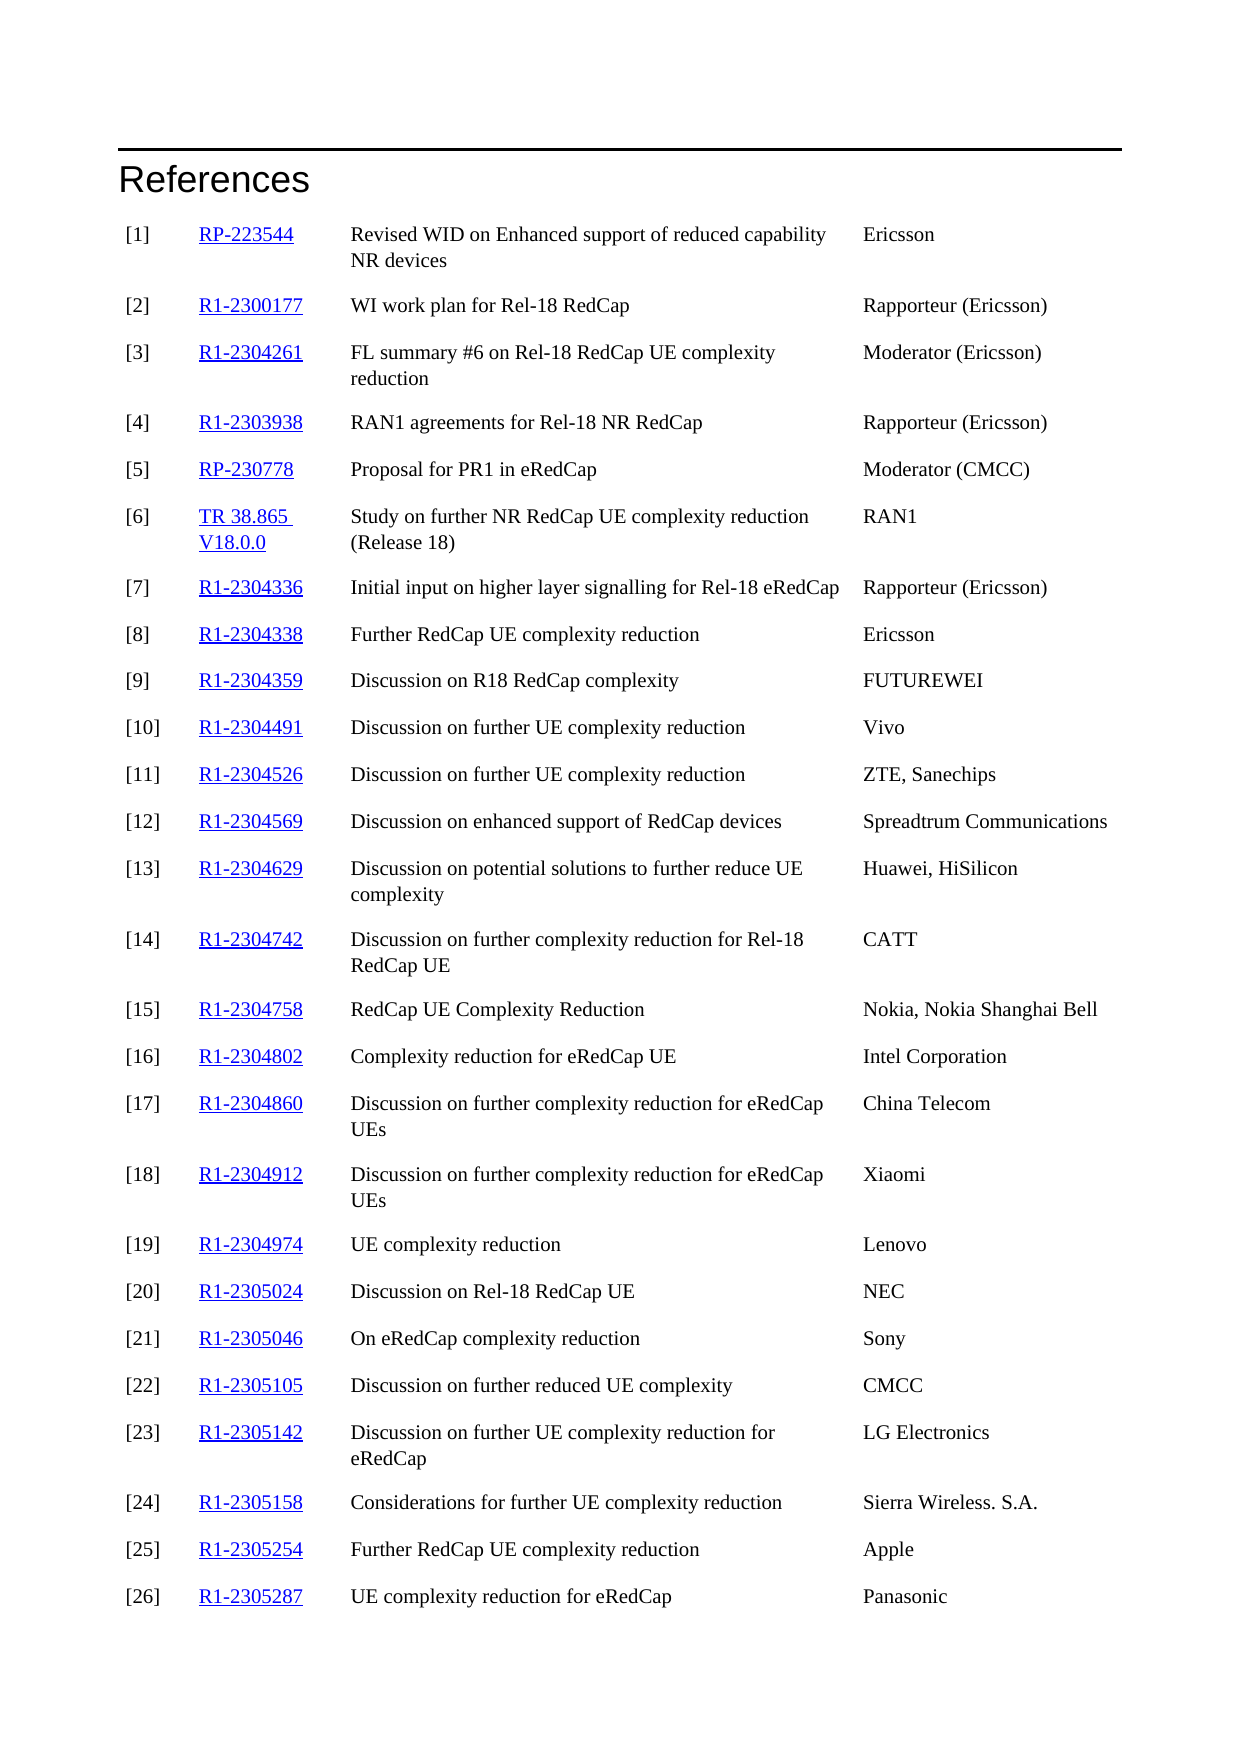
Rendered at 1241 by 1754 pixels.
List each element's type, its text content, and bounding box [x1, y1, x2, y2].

table_cell FL summary #6 on Rel-18 RedCap UE complexity reduction [343, 340, 856, 410]
table_cell Discussion on R18 RedCap complexity [343, 669, 856, 715]
table_cell R1-2305024 [191, 1279, 343, 1326]
table_cell Moderator (Ericsson) [856, 340, 1121, 410]
table_cell [12] [118, 809, 191, 856]
table_cell RedCap UE Complexity Reduction [343, 997, 856, 1044]
table_cell Rapporteur (Ericsson) [856, 410, 1121, 457]
table_cell Complexity reduction for eRedCap UE [343, 1044, 856, 1091]
table_cell China Telecom [856, 1091, 1121, 1162]
table_cell [14] [118, 927, 191, 997]
table_cell R1-2304860 [191, 1091, 343, 1162]
table_cell FUTUREWEI [856, 669, 1121, 715]
table_cell R1-2305105 [191, 1373, 343, 1420]
table_cell Huawei, HiSilicon [856, 856, 1121, 927]
table_cell CMCC [856, 1373, 1121, 1420]
table_cell Vivo [856, 715, 1121, 762]
table_cell UE complexity reduction for eRedCap [343, 1584, 856, 1631]
table_cell Intel Corporation [856, 1044, 1121, 1091]
table_cell R1-2303938 [191, 410, 343, 457]
table_cell Nokia, Nokia Shanghai Bell [856, 997, 1121, 1044]
table_cell Discussion on further complexity reduction for Rel-18 RedCap UE [343, 927, 856, 997]
table_cell Rapporteur (Ericsson) [856, 575, 1121, 622]
table_cell Panasonic [856, 1584, 1121, 1631]
table_cell LG Electronics [856, 1420, 1121, 1490]
table_cell Moderator (CMCC) [856, 457, 1121, 504]
subtitle References [118, 151, 1122, 200]
table_cell R1-2304569 [191, 809, 343, 856]
table_cell Rapporteur (Ericsson) [856, 293, 1121, 340]
table_cell ZTE, Sanechips [856, 762, 1121, 809]
table_cell RAN1 [856, 504, 1121, 575]
table_cell Proposal for PR1 in eRedCap [343, 457, 856, 504]
table_cell Further RedCap UE complexity reduction [343, 622, 856, 668]
table_cell [17] [118, 1091, 191, 1162]
table_cell Ericsson [856, 622, 1121, 668]
table_header [1] [118, 222, 191, 293]
table_cell Discussion on enhanced support of RedCap devices [343, 809, 856, 856]
table_cell [5] [118, 457, 191, 504]
table_cell NEC [856, 1279, 1121, 1326]
table_cell Discussion on further complexity reduction for eRedCap UEs [343, 1091, 856, 1162]
table_cell TR 38.865 V18.0.0 [191, 504, 343, 575]
table_cell Discussion on further UE complexity reduction [343, 762, 856, 809]
table_cell R1-2305158 [191, 1490, 343, 1537]
table_cell [26] [118, 1584, 191, 1631]
table_cell Discussion on further complexity reduction for eRedCap UEs [343, 1162, 856, 1232]
table_cell R1-2304526 [191, 762, 343, 809]
table_cell [23] [118, 1420, 191, 1490]
table_cell [8] [118, 622, 191, 668]
table_header Ericsson [856, 222, 1121, 293]
table_cell [15] [118, 997, 191, 1044]
table_cell R1-2305046 [191, 1326, 343, 1373]
table_cell [2] [118, 293, 191, 340]
table_cell On eRedCap complexity reduction [343, 1326, 856, 1373]
table_cell R1-2304758 [191, 997, 343, 1044]
table_cell [21] [118, 1326, 191, 1373]
table_cell [25] [118, 1537, 191, 1584]
table_cell RAN1 agreements for Rel-18 NR RedCap [343, 410, 856, 457]
table_cell R1-2304974 [191, 1232, 343, 1279]
table_cell RP-230778 [191, 457, 343, 504]
table_cell [24] [118, 1490, 191, 1537]
table_cell Apple [856, 1537, 1121, 1584]
table_cell [13] [118, 856, 191, 927]
table_cell Further RedCap UE complexity reduction [343, 1537, 856, 1584]
table_cell R1-2304359 [191, 669, 343, 715]
table_cell Lenovo [856, 1232, 1121, 1279]
table_cell Discussion on Rel-18 RedCap UE [343, 1279, 856, 1326]
table_cell Spreadtrum Communications [856, 809, 1121, 856]
table_cell R1-2305254 [191, 1537, 343, 1584]
table_cell R1-2304336 [191, 575, 343, 622]
table_cell Discussion on further UE complexity reduction [343, 715, 856, 762]
table_cell [20] [118, 1279, 191, 1326]
table_cell UE complexity reduction [343, 1232, 856, 1279]
table_cell WI work plan for Rel-18 RedCap [343, 293, 856, 340]
table_cell [19] [118, 1232, 191, 1279]
table_cell R1-2304742 [191, 927, 343, 997]
table_cell [6] [118, 504, 191, 575]
table_cell Study on further NR RedCap UE complexity reduction (Release 18) [343, 504, 856, 575]
table_cell Considerations for further UE complexity reduction [343, 1490, 856, 1537]
table_header RP-223544 [191, 222, 343, 293]
table_cell R1-2304338 [191, 622, 343, 668]
table_cell Sierra Wireless. S.A. [856, 1490, 1121, 1537]
table_cell Discussion on potential solutions to further reduce UE complexity [343, 856, 856, 927]
table_cell R1-2304629 [191, 856, 343, 927]
table_cell R1-2304261 [191, 340, 343, 410]
table_cell [9] [118, 669, 191, 715]
table_cell R1-2300177 [191, 293, 343, 340]
table_cell R1-2304912 [191, 1162, 343, 1232]
table_cell Sony [856, 1326, 1121, 1373]
table_header Revised WID on Enhanced support of reduced capability NR devices [343, 222, 856, 293]
table_cell R1-2305287 [191, 1584, 343, 1631]
table_cell R1-2304491 [191, 715, 343, 762]
table_cell [18] [118, 1162, 191, 1232]
table_cell R1-2305142 [191, 1420, 343, 1490]
table_cell Discussion on further UE complexity reduction for eRedCap [343, 1420, 856, 1490]
table_cell R1-2304802 [191, 1044, 343, 1091]
table_cell [10] [118, 715, 191, 762]
table_cell [22] [118, 1373, 191, 1420]
table_cell [16] [118, 1044, 191, 1091]
table_cell [7] [118, 575, 191, 622]
table_cell Initial input on higher layer signalling for Rel-18 eRedCap [343, 575, 856, 622]
table_cell [4] [118, 410, 191, 457]
table_cell [11] [118, 762, 191, 809]
table_cell CATT [856, 927, 1121, 997]
table_cell Discussion on further reduced UE complexity [343, 1373, 856, 1420]
table_cell Xiaomi [856, 1162, 1121, 1232]
table_cell [3] [118, 340, 191, 410]
